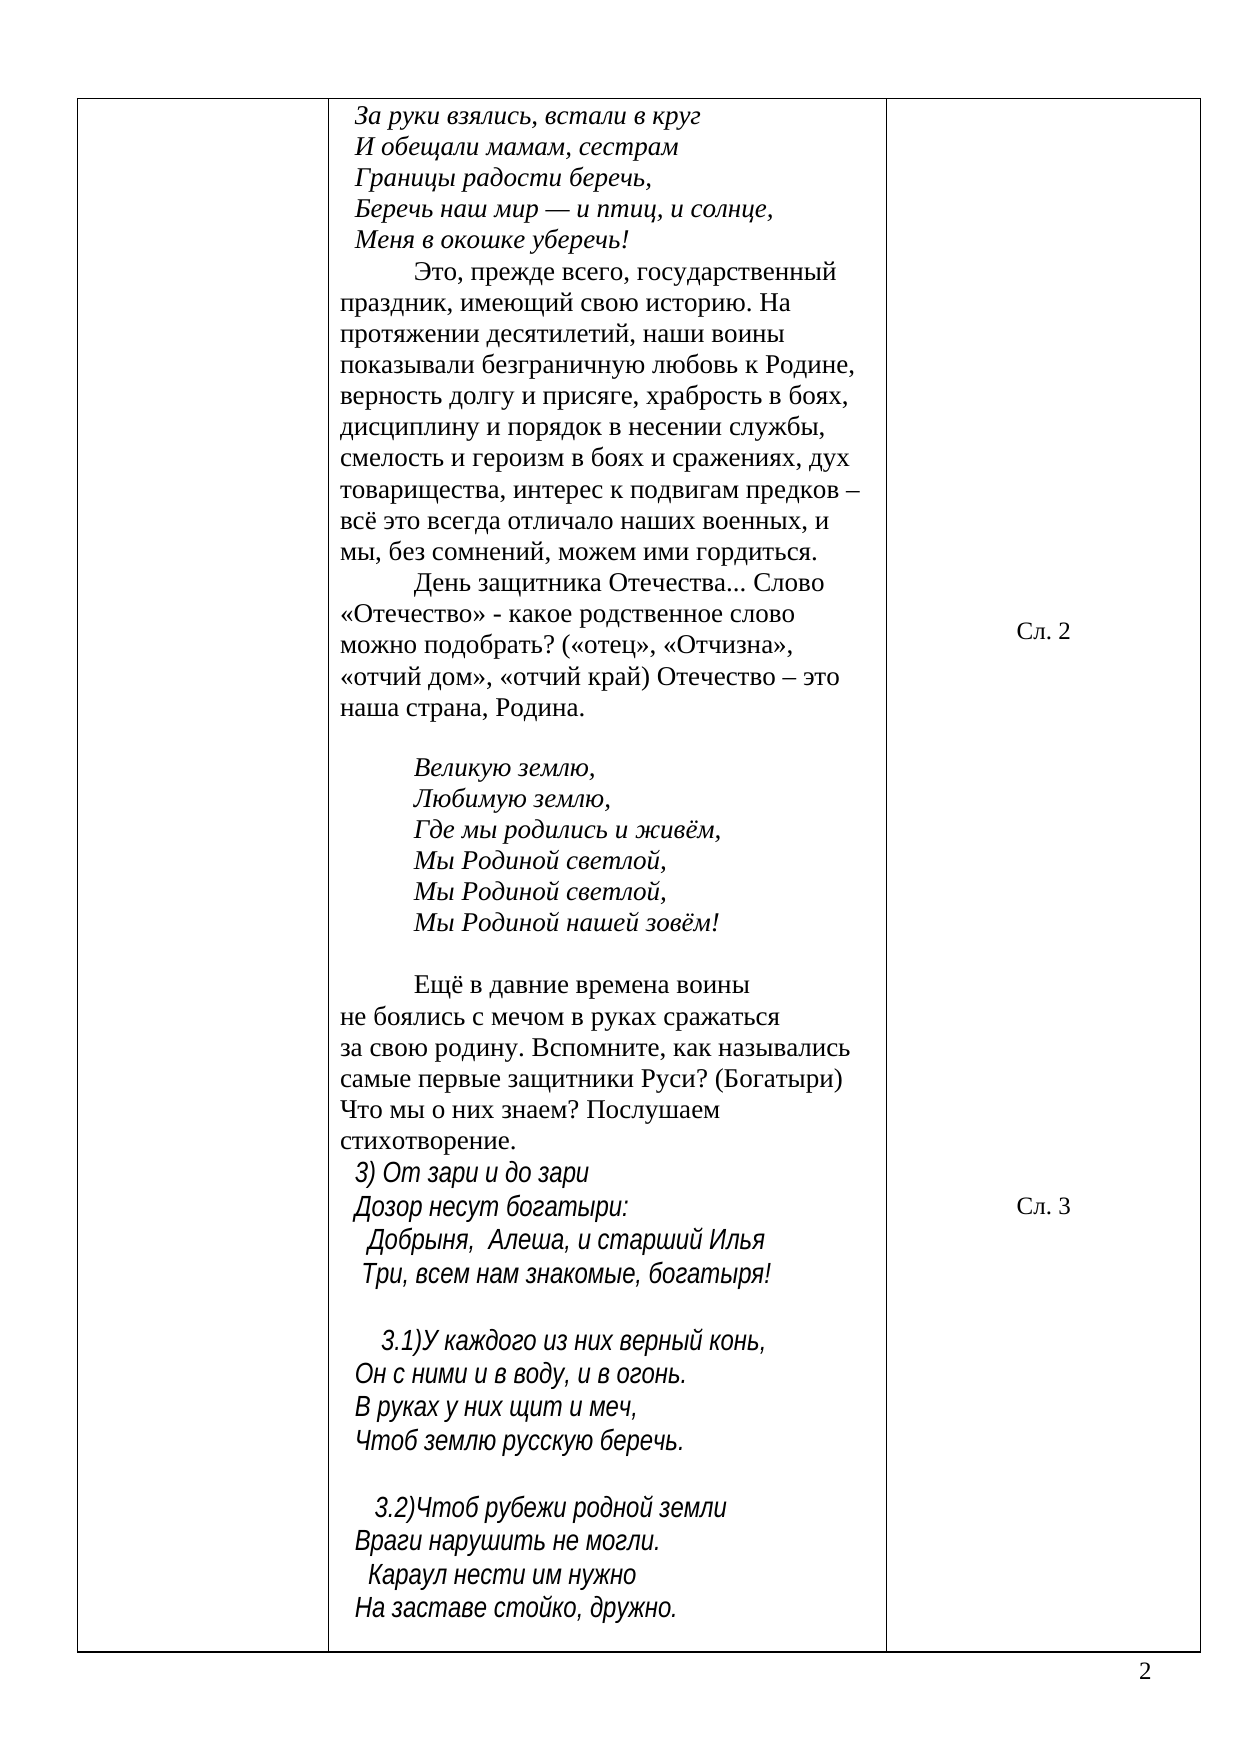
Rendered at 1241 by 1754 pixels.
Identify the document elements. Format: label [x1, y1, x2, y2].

table_cell [887, 99, 1200, 1651]
table_cell [329, 99, 886, 1651]
table_cell [78, 99, 328, 1651]
